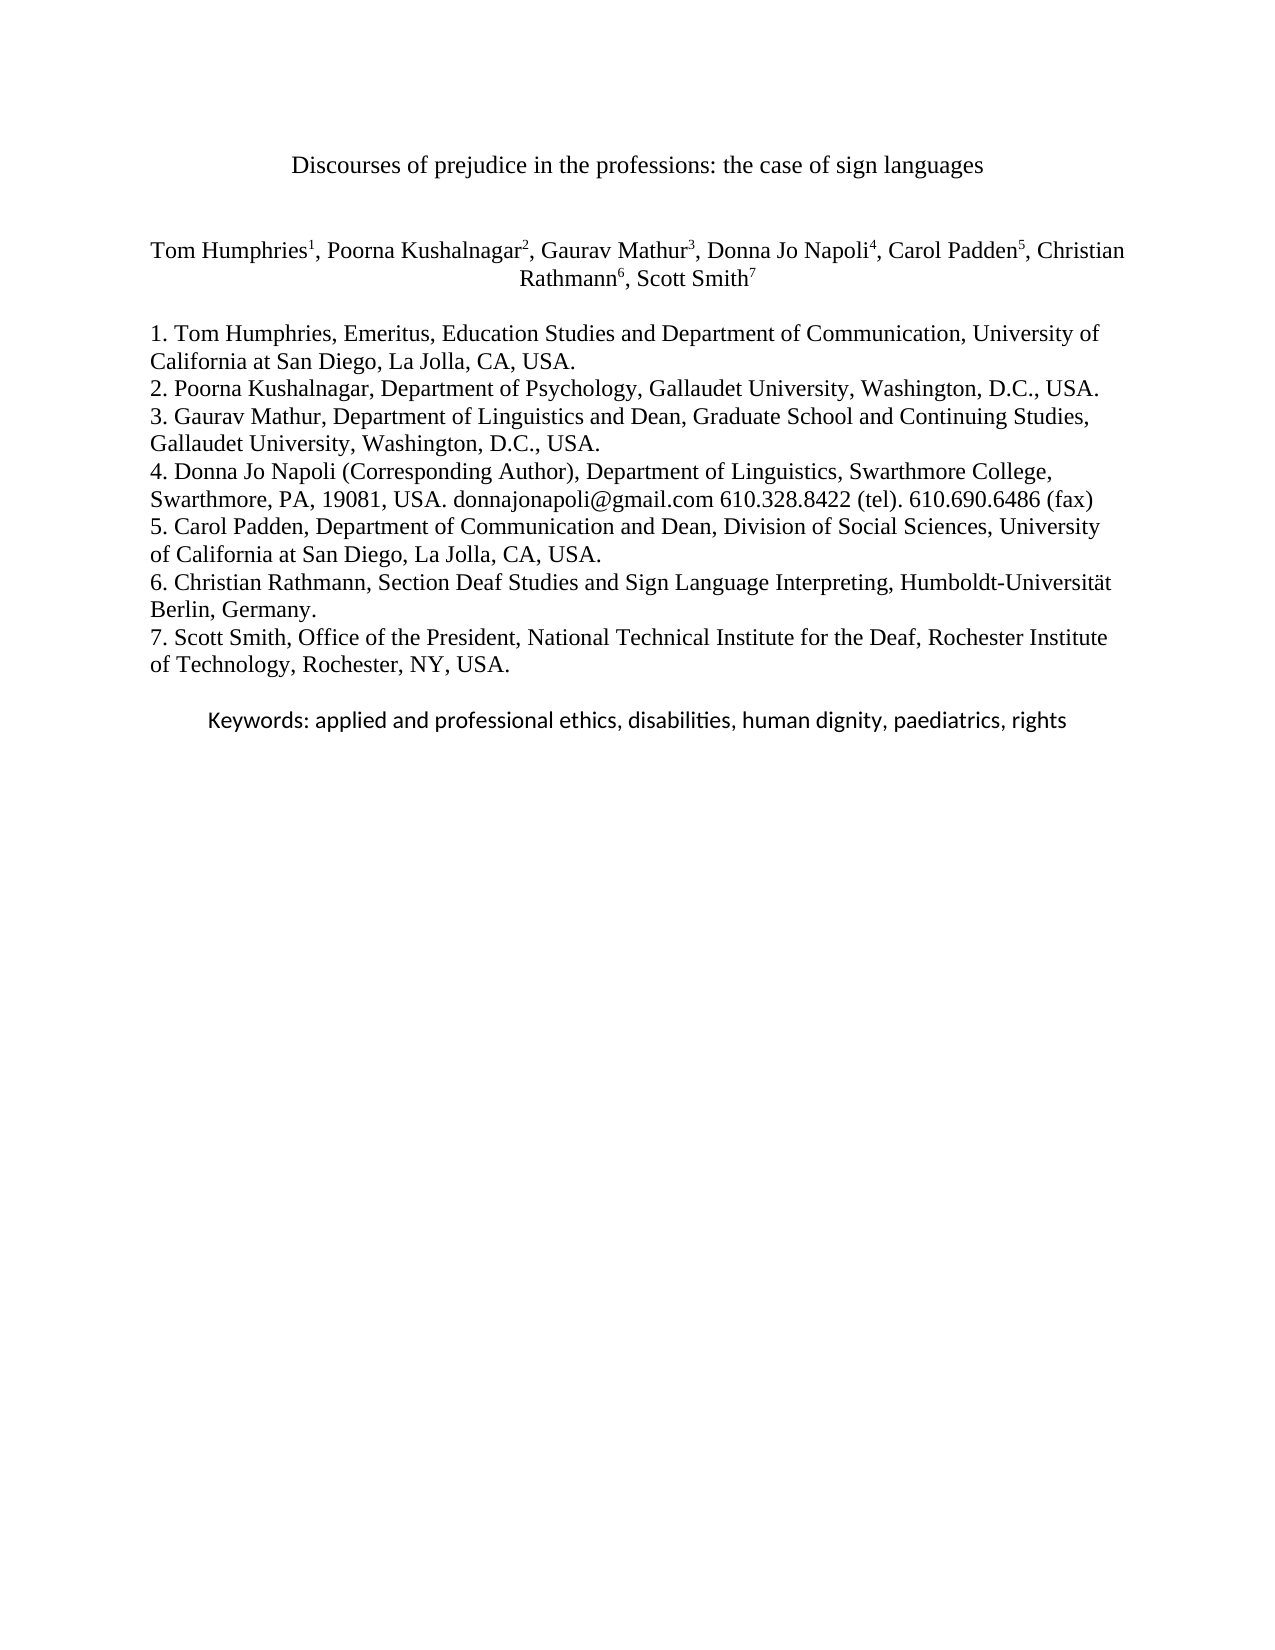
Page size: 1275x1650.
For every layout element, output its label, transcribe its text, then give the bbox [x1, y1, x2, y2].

text 4. Donna Jo Napoli (Corresponding Author), Department of Linguistics, Swarthmore College, Swarthmore, PA, 19081, USA. donnajonapoli@gmail.com 610.328.8422 (tel). 610.690.6486 (fax) [150, 457, 1125, 512]
text Keywords: applied and professional ethics, disabilities, human dignity, paediatrics, rights [150, 706, 1125, 735]
text Discourses of prejudice in the professions: the case of sign languages [150, 150, 1125, 179]
text 5. Carol Padden, Department of Communication and Dean, Division of Social Sciences, University of California at San Diego, La Jolla, CA, USA. [150, 512, 1125, 567]
text 2. Poorna Kushalnagar, Department of Psychology, Gallaudet University, Washington, D.C., USA. [150, 374, 1125, 402]
text 7. Scott Smith, Office of the President, National Technical Institute for the Deaf, Rochester Institute of Technology, Rochester, NY, USA. [150, 623, 1125, 678]
text 3. Gaurav Mathur, Department of Linguistics and Dean, Graduate School and Continuing Studies, Gallaudet University, Washington, D.C., USA. [150, 402, 1125, 457]
text 6. Christian Rathmann, Section Deaf Studies and Sign Language Interpreting, Humboldt-Universität Berlin, Germany. [150, 567, 1125, 623]
text Tom Humphries1, Poorna Kushalnagar2, Gaurav Mathur3, Donna Jo Napoli4, Carol Padden5, Christian Rathmann6, Scott Smith7 [150, 236, 1125, 291]
text 1. Tom Humphries, Emeritus, Education Studies and Department of Communication, University of California at San Diego, La Jolla, CA, USA. [150, 319, 1125, 374]
